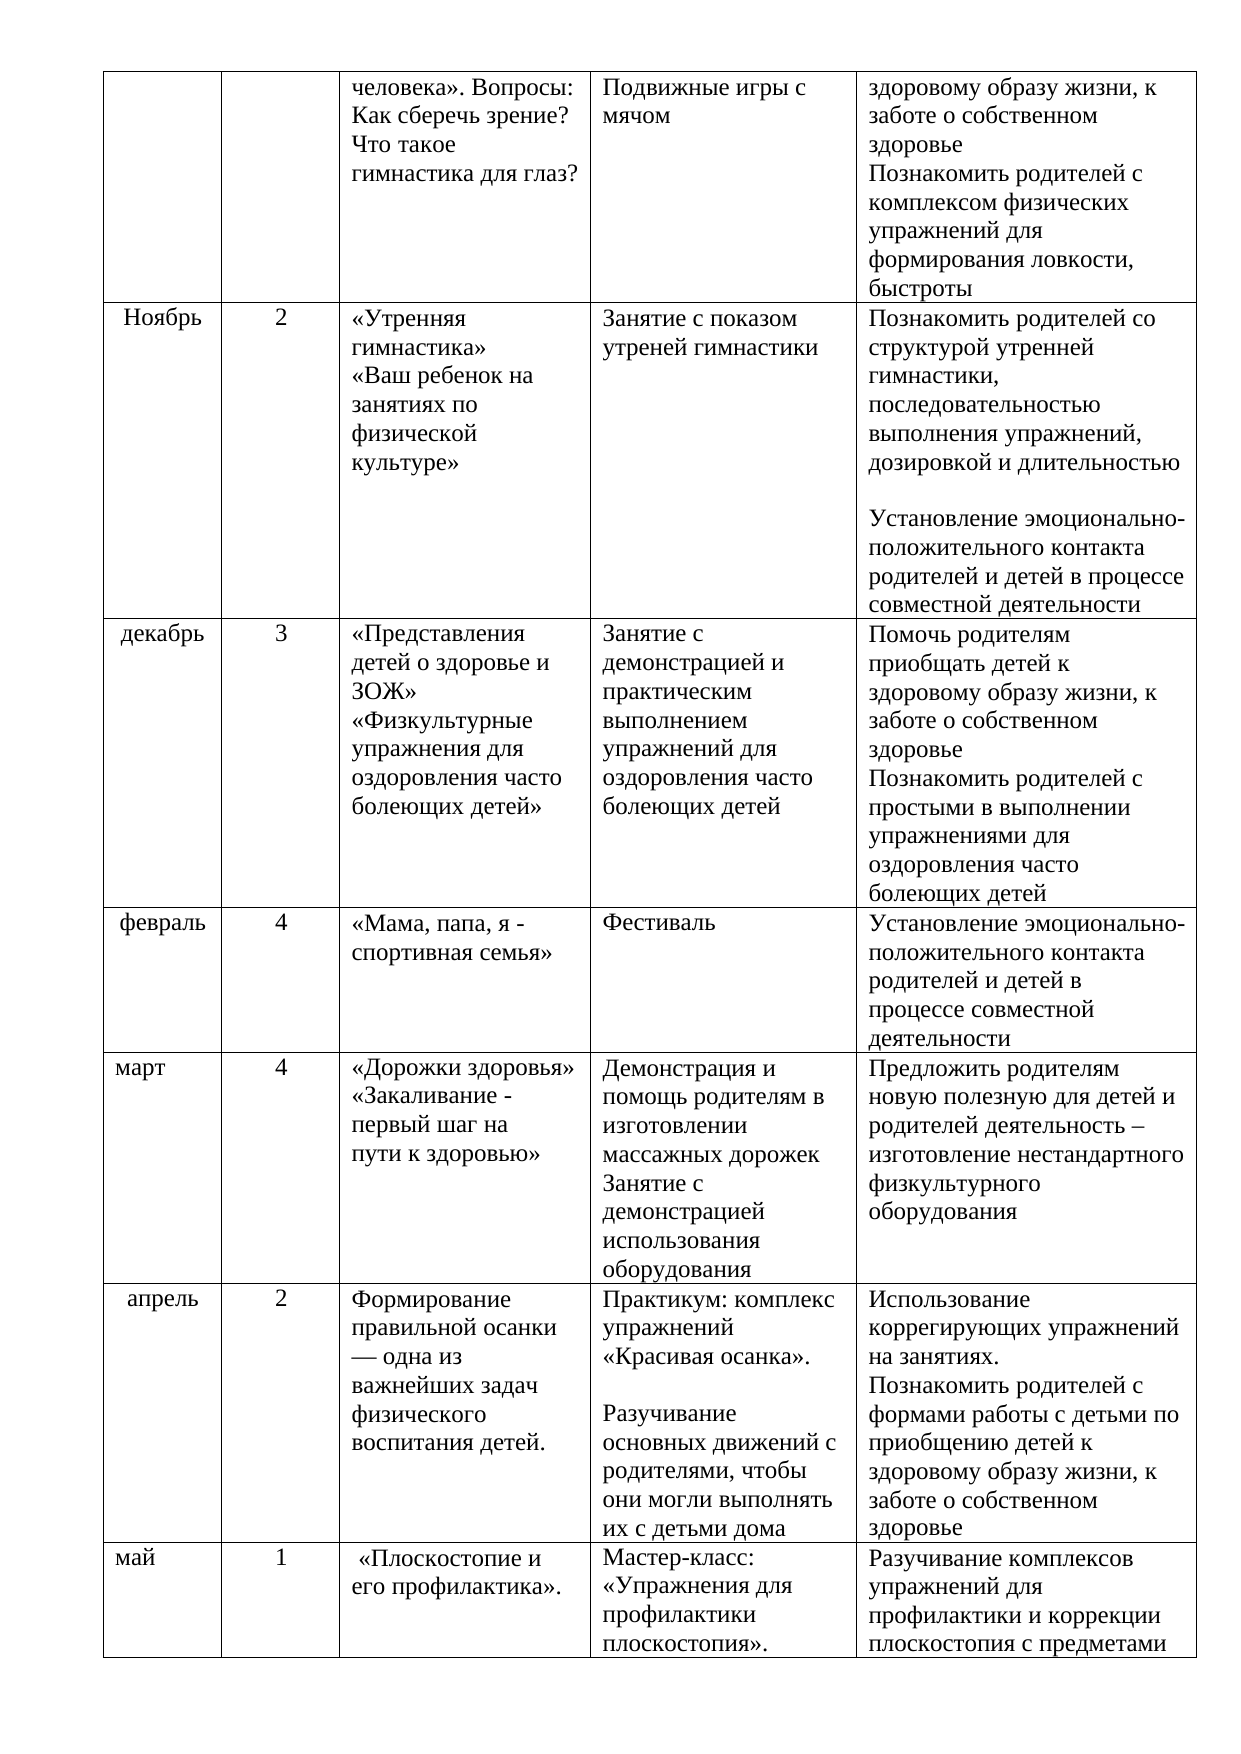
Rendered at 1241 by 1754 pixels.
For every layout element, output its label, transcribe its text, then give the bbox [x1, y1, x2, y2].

table_cell декабрь [104, 619, 221, 907]
table_cell Ноябрь [104, 303, 221, 618]
table_cell март [104, 1053, 221, 1283]
table_header человека». Вопросы: Как сберечь зрение? Что такое гимнастика для глаз? [340, 72, 590, 302]
table_cell «Представления детей о здоровье и ЗОЖ» «Физкультурные упражнения для оздоровления часто болеющих детей» [340, 619, 590, 907]
table_header [222, 72, 339, 302]
table_cell 1 [222, 1543, 339, 1657]
table_cell февраль [104, 908, 221, 1052]
table_header [104, 72, 221, 302]
table_cell Демонстрация и помощь родителям в изготовлении массажных дорожек Занятие с демонстрацией использования оборудования [591, 1053, 856, 1283]
table_cell Практикум: комплекс упражнений «Красивая осанка». Разучивание основных движений с родителями, чтобы они могли выполнять их с детьми дома [591, 1284, 856, 1542]
table_cell Мастер-класс: «Упражнения для профилактики плоскостопия». [591, 1543, 856, 1657]
table_cell Разучивание комплексов упражнений для профилактики и коррекции плоскостопия с предметами [857, 1543, 1196, 1657]
table_cell «Утренняя гимнастика» «Ваш ребенок на занятиях по физической культуре» [340, 303, 590, 618]
table_cell 4 [222, 1053, 339, 1283]
table_cell «Плоскостопие и его профилактика». [340, 1543, 590, 1657]
table_cell Помочь родителям приобщать детей к здоровому образу жизни, к заботе о собственном здоровье Познакомить родителей с простыми в выполнении упражнениями для оздоровления часто болеющих детей [857, 619, 1196, 907]
table_cell Установление эмоционально- положительного контакта родителей и детей в процессе совместной деятельности [857, 908, 1196, 1052]
table_cell Предложить родителям новую полезную для детей и родителей деятельность – изготовление нестандартного физкультурного оборудования [857, 1053, 1196, 1283]
table_cell 3 [222, 619, 339, 907]
table_cell май [104, 1543, 221, 1657]
table_cell 2 [222, 303, 339, 618]
table_cell Познакомить родителей со структурой утренней гимнастики, последовательностью выполнения упражнений, дозировкой и длительностью Установление эмоционально- положительного контакта родителей и детей в процессе совместной деятельности [857, 303, 1196, 618]
table_cell 2 [222, 1284, 339, 1542]
table_cell 4 [222, 908, 339, 1052]
table_cell Занятие с демонстрацией и практическим выполнением упражнений для оздоровления часто болеющих детей [591, 619, 856, 907]
table_header Подвижные игры с мячом [591, 72, 856, 302]
table_header здоровому образу жизни, к заботе о собственном здоровье Познакомить родителей с комплексом физических упражнений для формирования ловкости, быстроты [857, 72, 1196, 302]
table_cell «Мама, папа, я - спортивная семья» [340, 908, 590, 1052]
table_cell Использование коррегирующих упражнений на занятиях. Познакомить родителей с формами работы с детьми по приобщению детей к здоровому образу жизни, к заботе о собственном здоровье [857, 1284, 1196, 1542]
table_cell Фестиваль [591, 908, 856, 1052]
table_cell Занятие с показом утреней гимнастики [591, 303, 856, 618]
table_cell Формирование правильной осанки — одна из важнейших задач физического воспитания детей. [340, 1284, 590, 1542]
table_cell апрель [104, 1284, 221, 1542]
table_cell «Дорожки здоровья» «Закаливание - первый шаг на пути к здоровью» [340, 1053, 590, 1283]
